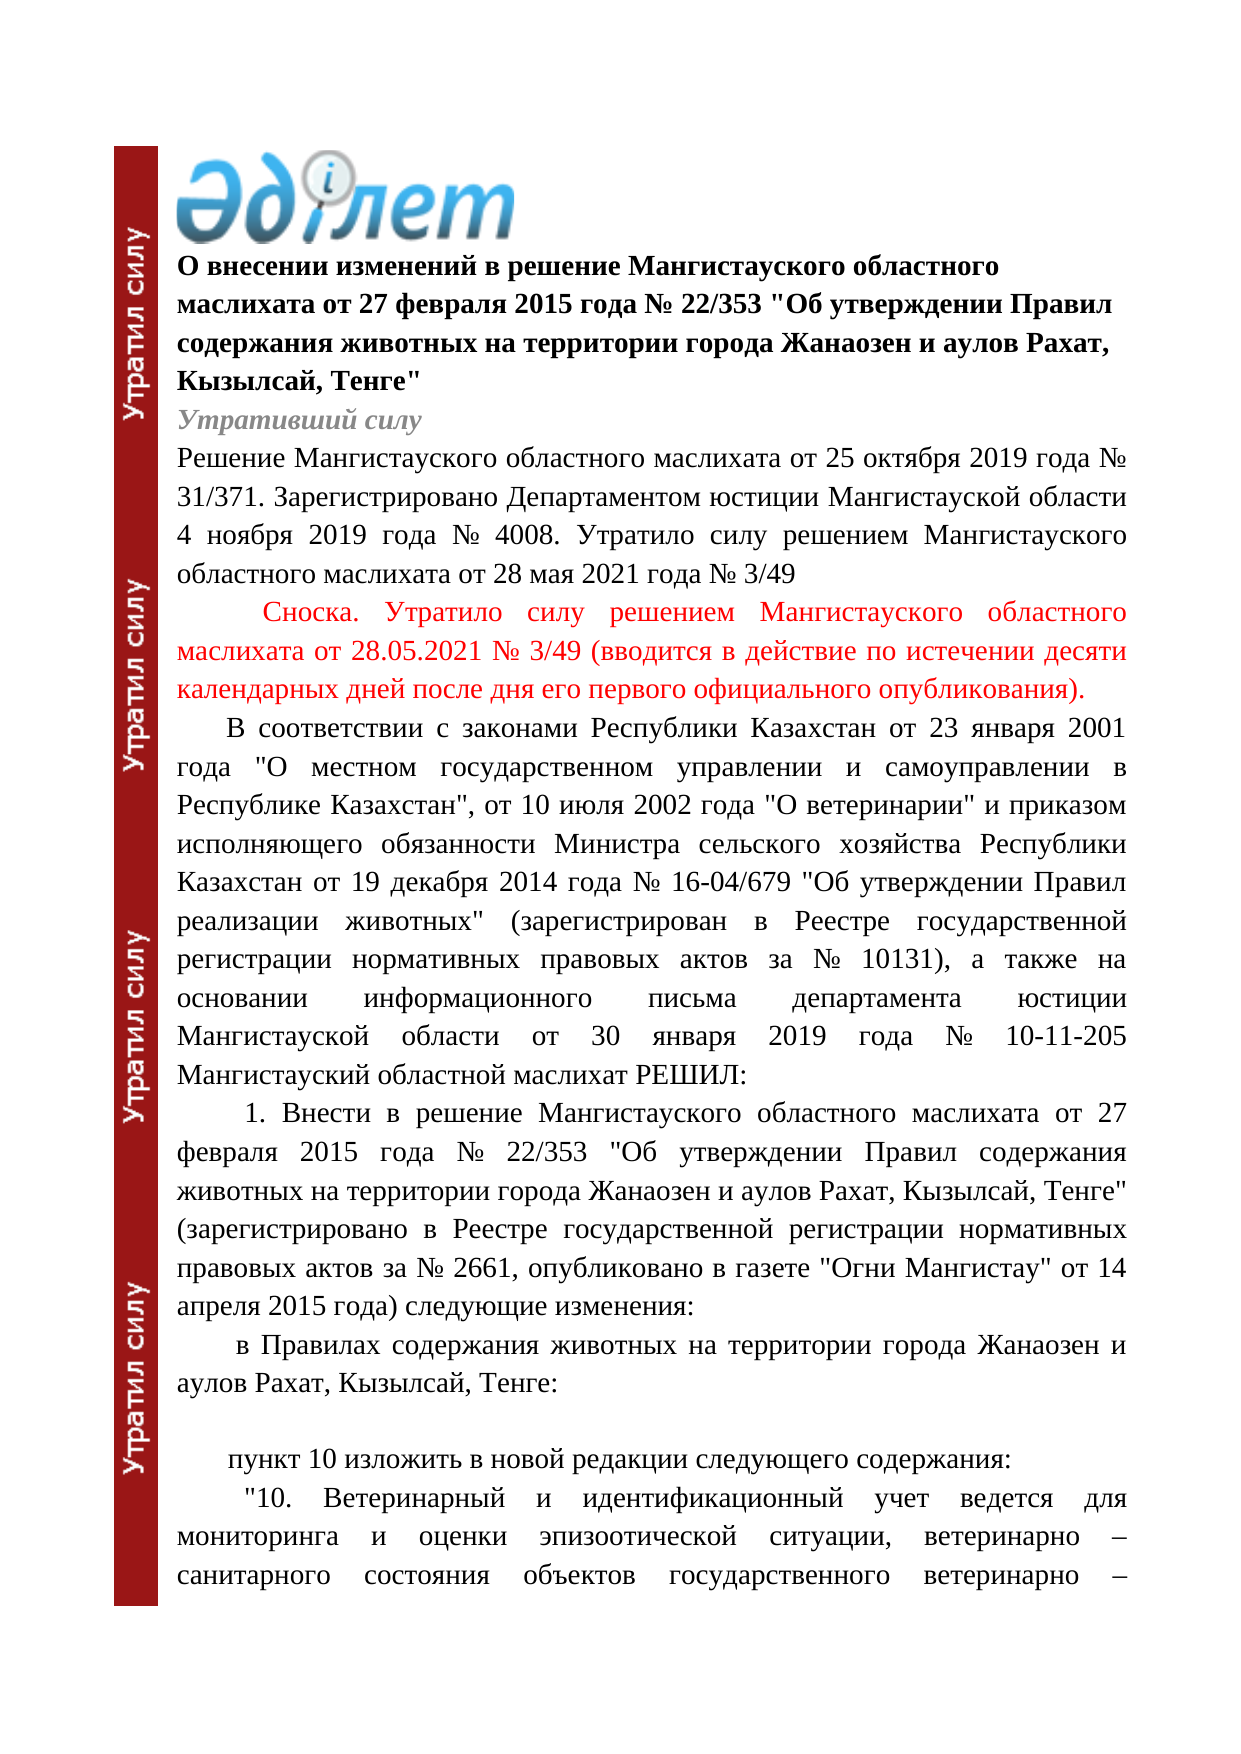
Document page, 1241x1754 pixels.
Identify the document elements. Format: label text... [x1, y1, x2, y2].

picture [114, 146, 158, 248]
picture [176, 150, 515, 244]
text Сноска. Утратило силу решением Мангистауского областного маслихата от 28.05.2021 № 3/49 (вводится в действие по истечении десяти календарных дней после дня его первого официального опубликования). [112, 594, 1128, 705]
picture [114, 1091, 158, 1096]
text в Правилах содержания животных на территории города Жанаозен и аулов Рахат, Кызылсай, Тенге: [112, 1327, 1128, 1399]
picture [114, 1475, 158, 1480]
picture [114, 397, 158, 402]
picture [114, 1322, 158, 1327]
picture [114, 589, 158, 594]
text В соответствии с законами Республики Казахстан от 23 января 2001 года "О местном государственном управлении и самоуправлении в Республике Казахстан", от 10 июля 2002 года "О ветеринарии" и приказом исполняющего обязанности Министра сельского хозяйства Республики Казахстан от 19 декабря 2014 года № 16-04/679 "Об утверждении Правил реализации животных" (зарегистрирован в Реестре государственной регистрации нормативных правовых актов за № 10131), а также на основании информационного письма департамента юстиции Мангистауской области от 30 января 2019 года № 10-11-205 Мангистауский областной маслихат РЕШИЛ: [112, 710, 1128, 1091]
text Утративший силу [112, 402, 1128, 435]
text 1. Внести в решение Мангистауского областного маслихата от 27 февраля 2015 года № 22/353 "Об утверждении Правил содержания животных на территории города Жанаозен и аулов Рахат, Кызылсай, Тенге" (зарегистрировано в Реестре государственной регистрации нормативных правовых актов за № 2661, опубликовано в газете "Огни Мангистау" от 14 апреля 2015 года) следующие изменения: [112, 1096, 1128, 1322]
picture [114, 435, 158, 440]
picture [114, 1399, 158, 1441]
text О внесении изменений в решение Мангистауского областного маслихата от 27 февраля 2015 года № 22/353 "Об утверждении Правил содержания животных на территории города Жанаозен и аулов Рахат, Кызылсай, Тенге" [112, 248, 1128, 397]
text Решение Мангистауского областного маслихата от 25 октября 2019 года № 31/371. Зарегистрировано Департаментом юстиции Мангистауской области 4 ноября 2019 года № 4008. Утратило силу решением Мангистауского областного маслихата от 28 мая 2021 года № 3/49 [112, 440, 1128, 589]
text пункт 10 изложить в новой редакции следующего содержания: [112, 1441, 1128, 1475]
picture [114, 1590, 158, 1606]
picture [114, 705, 158, 710]
